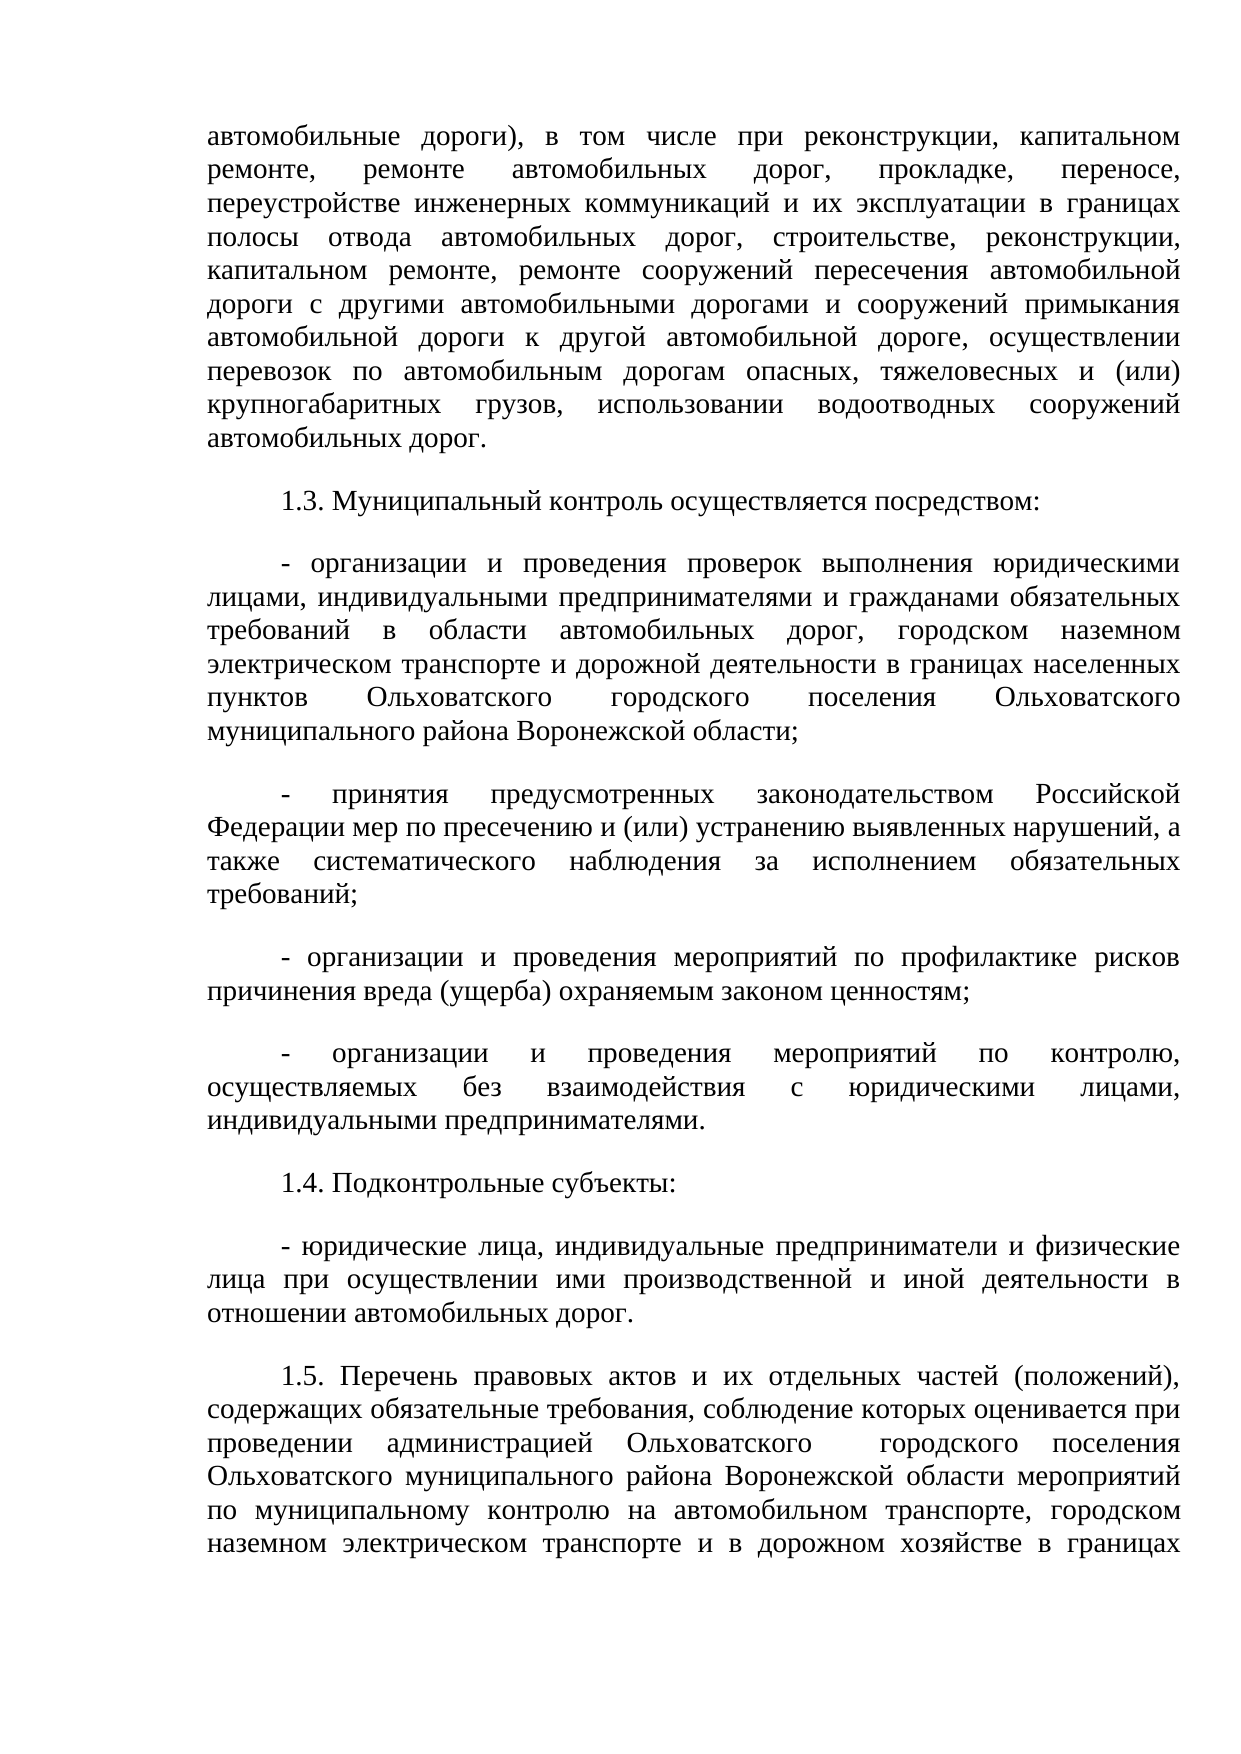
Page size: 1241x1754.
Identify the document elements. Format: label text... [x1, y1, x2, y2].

text - организации и проведения мероприятий по профилактике рисков причинения вреда (ущерба) охраняемым законом ценностям; [207, 939, 1181, 1006]
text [207, 1358, 1181, 1559]
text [207, 118, 1181, 453]
text - принятия предусмотренных законодательством Российской Федерации мер по пресечению и (или) устранению выявленных нарушений, а также систематического наблюдения за исполнением обязательных требований; [207, 776, 1181, 910]
text - юридические лица, индивидуальные предприниматели и физические лица при осуществлении ими производственной и иной деятельности в отношении автомобильных дорог. [207, 1228, 1181, 1328]
text - организации и проведения мероприятий по контролю, осуществляемых без взаимодействия с юридическими лицами, индивидуальными предпринимателями. [207, 1035, 1181, 1136]
text - организации и проведения проверок выполнения юридическими лицами, индивидуальными предпринимателями и гражданами обязательных требований в области автомобильных дорог, городском наземном электрическом транспорте и дорожной деятельности в границах населенных пунктов Ольховатского городского поселения Ольховатского муниципального района Воронежской области; [207, 545, 1181, 747]
text 1.3. Муниципальный контроль осуществляется посредством: [207, 483, 1181, 516]
text 1.4. Подконтрольные субъекты: [207, 1165, 1181, 1199]
